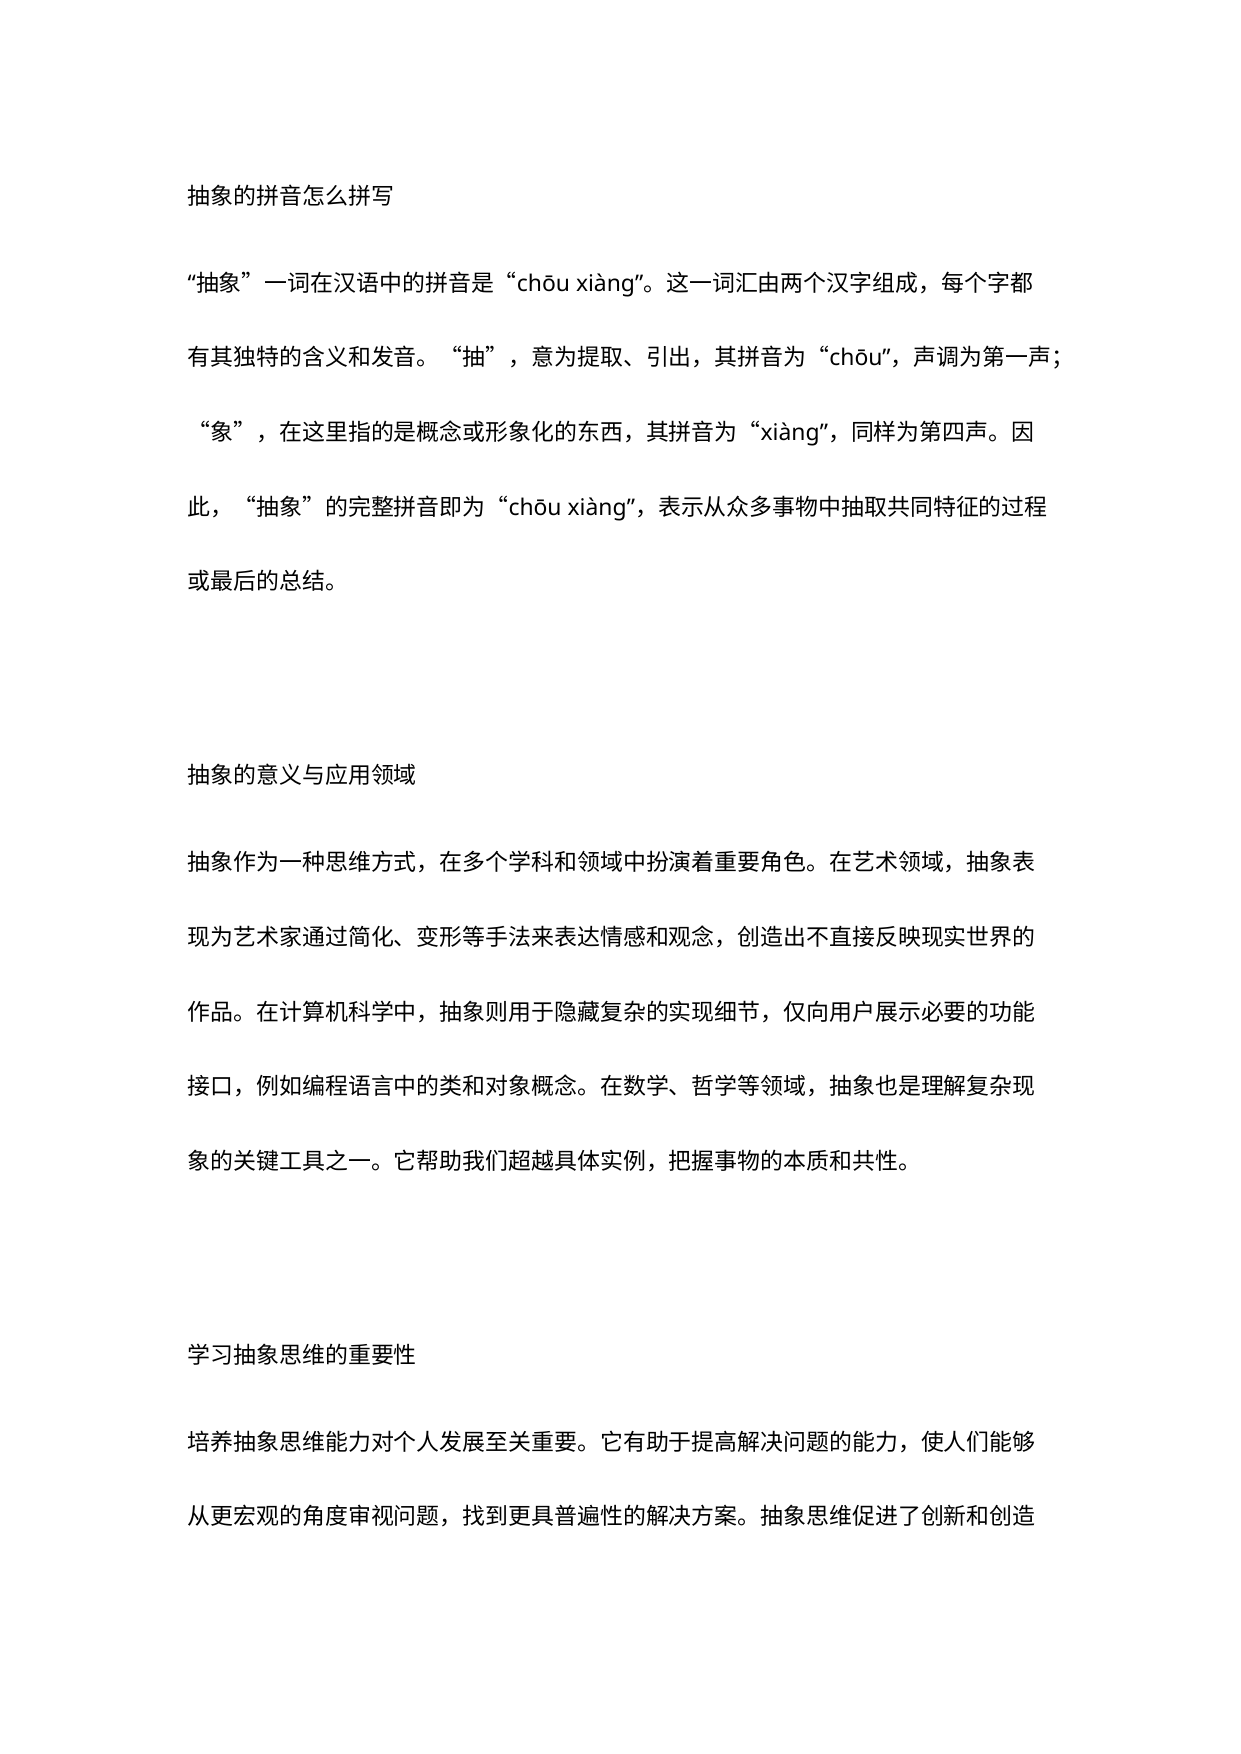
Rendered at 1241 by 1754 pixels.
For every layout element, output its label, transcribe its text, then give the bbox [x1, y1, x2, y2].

text 抽象的意义与应用领域 [187, 742, 1053, 807]
text 学习抽象思维的重要性 [187, 1321, 1053, 1386]
text 抽象的拼音怎么拼写 [187, 162, 1053, 227]
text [187, 1408, 1053, 1547]
text “抽象”一词在汉语中的拼音是“chōu xiàng”。这一词汇由两个汉字组成，每个字都有其独特的含义和发音。“抽”，意为提取、引出，其拼音为“chōu”，声调为第一声；“象”，在这里指的是概念或形象化的东西，其拼音为“xiàng”，同样为第四声。因此，“抽象”的完整拼音即为“chōu xiàng”，表示从众多事物中抽取共同特征的过程或最后的总结。 [187, 248, 1053, 612]
text 抽象作为一种思维方式，在多个学科和领域中扮演着重要角色。在艺术领域，抽象表现为艺术家通过简化、变形等手法来表达情感和观念，创造出不直接反映现实世界的作品。在计算机科学中，抽象则用于隐藏复杂的实现细节，仅向用户展示必要的功能接口，例如编程语言中的类和对象概念。在数学、哲学等领域，抽象也是理解复杂现象的关键工具之一。它帮助我们超越具体实例，把握事物的本质和共性。 [187, 828, 1053, 1192]
